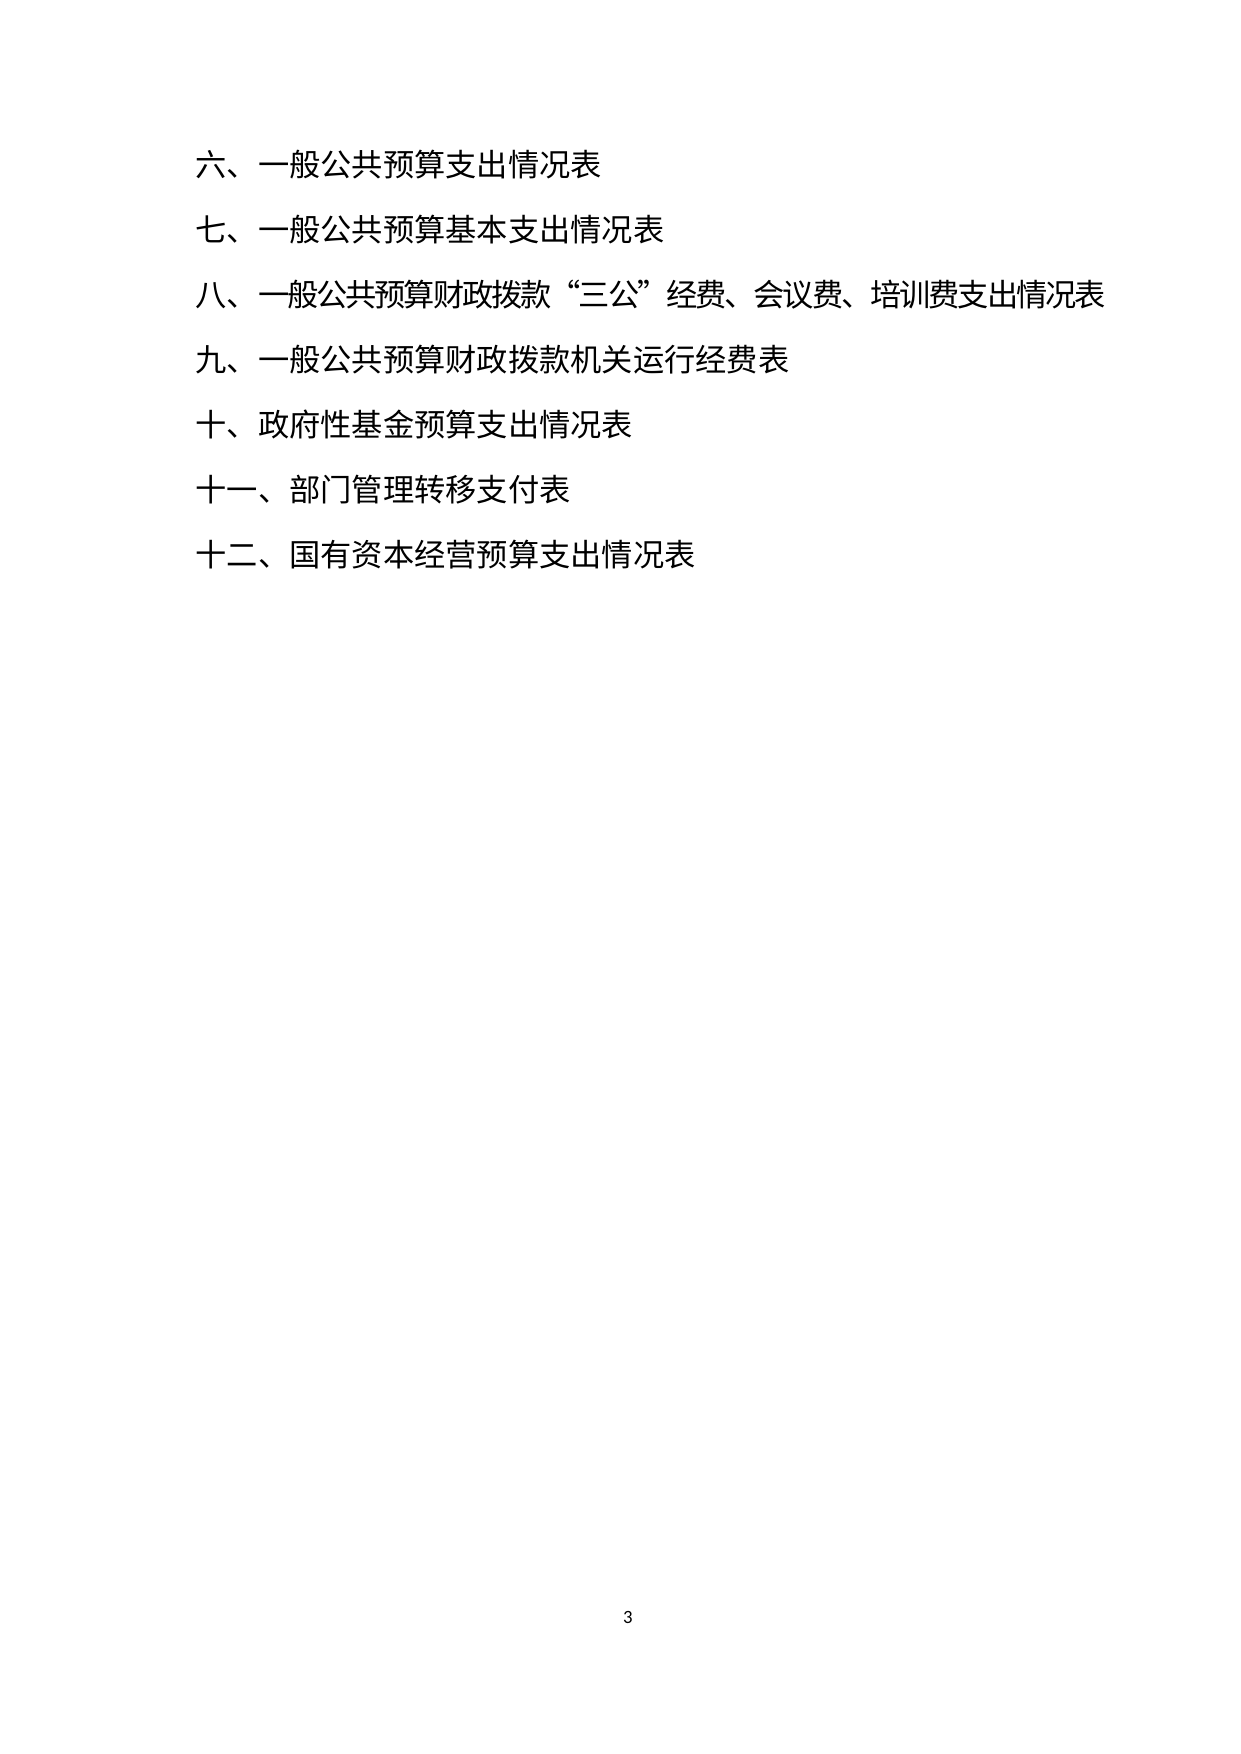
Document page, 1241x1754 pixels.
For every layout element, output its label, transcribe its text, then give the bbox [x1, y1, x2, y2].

text 十、政府性基金预算支出情况表 [133, 390, 1122, 455]
text 六、一般公共预算支出情况表 [133, 130, 1122, 195]
text 七、一般公共预算基本支出情况表 [133, 195, 1122, 260]
text 十二、国有资本经营预算支出情况表 [133, 520, 1122, 585]
text 十一、部门管理转移支付表 [133, 455, 1122, 520]
text 九、一般公共预算财政拨款机关运行经费表 [133, 325, 1122, 390]
text 八、一般公共预算财政拨款“三公”经费、会议费、培训费支出情况表 [133, 260, 1122, 325]
